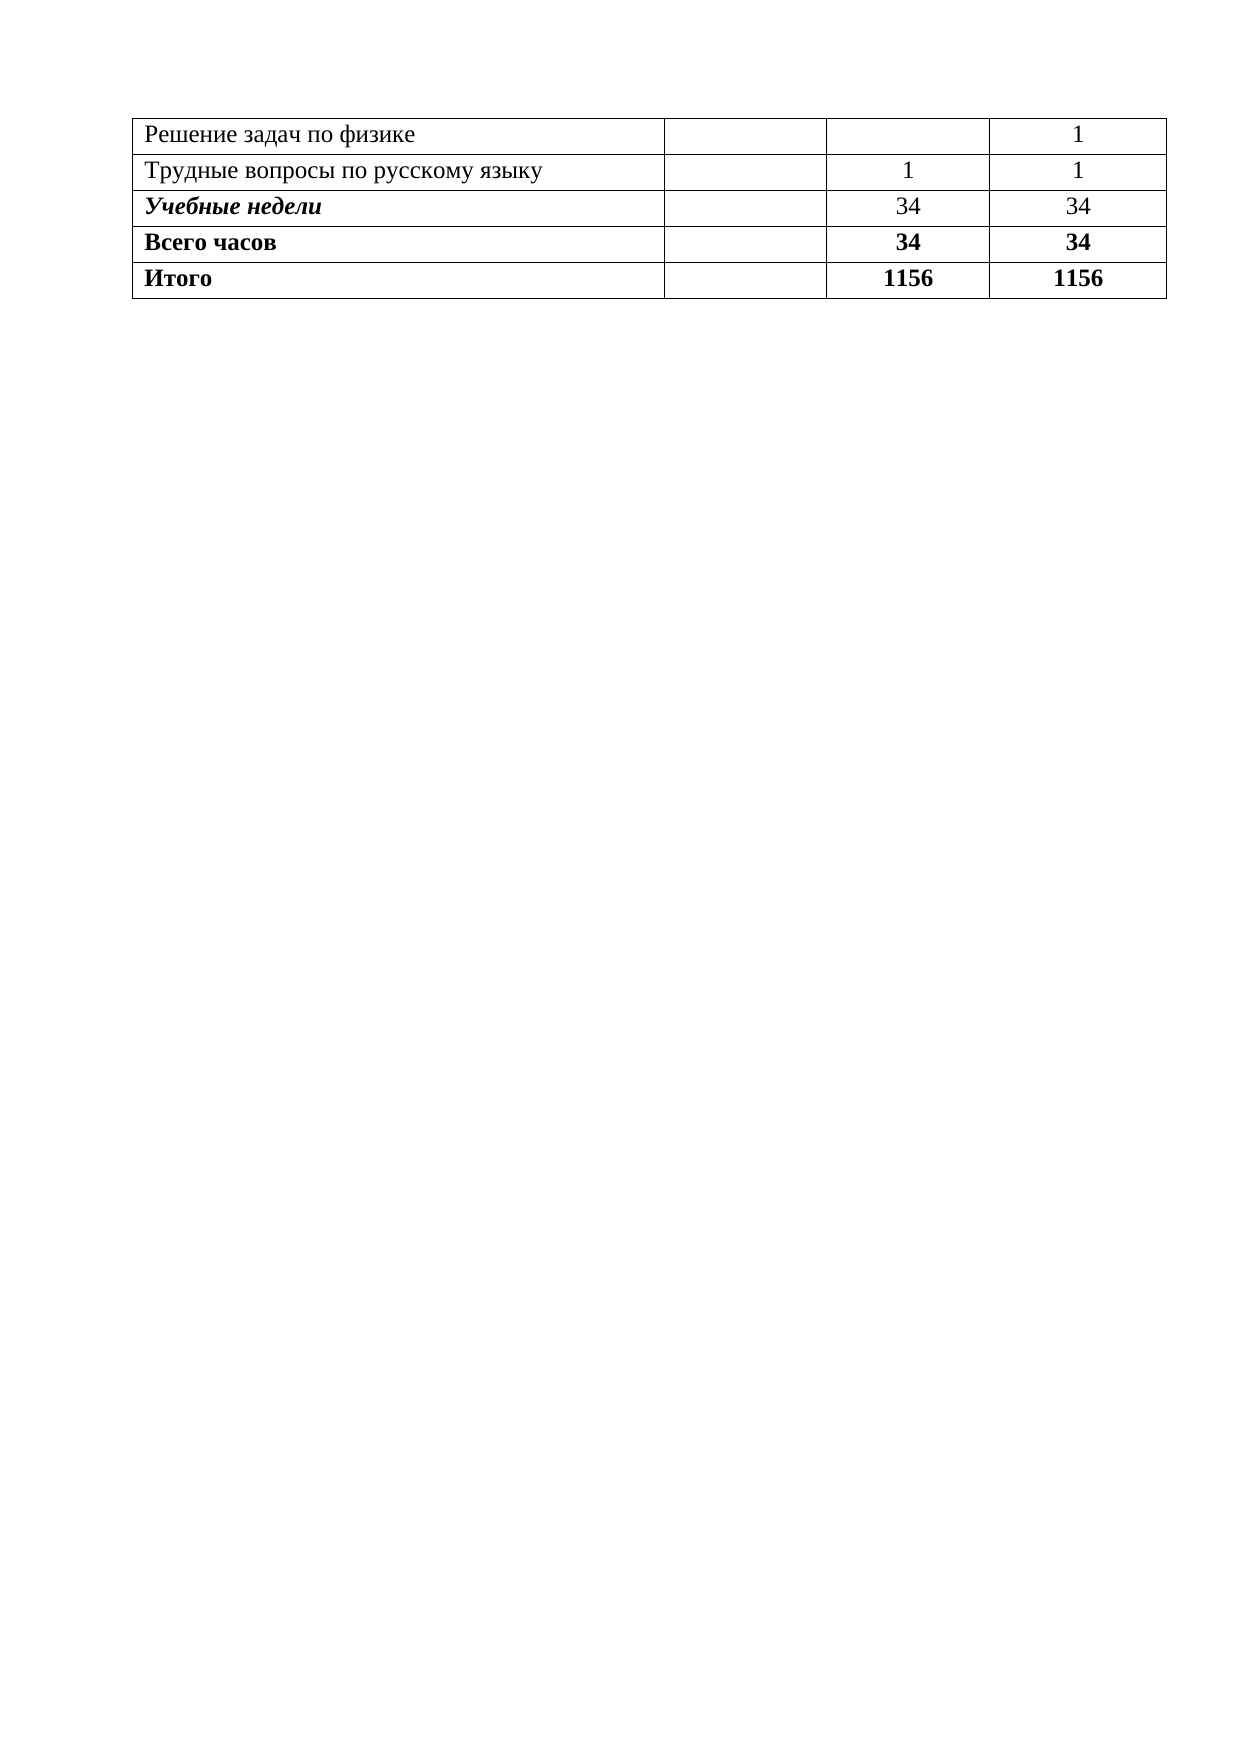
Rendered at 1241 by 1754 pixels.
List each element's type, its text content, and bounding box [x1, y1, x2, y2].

table_cell Всего часов [133, 227, 664, 262]
table_cell 34 [990, 191, 1166, 226]
table_cell 34 [827, 227, 989, 262]
table_cell Итого [133, 263, 664, 298]
table_cell [665, 155, 826, 190]
table_cell 34 [990, 227, 1166, 262]
table_cell 1156 [827, 263, 989, 298]
table_cell 1156 [990, 263, 1166, 298]
table_cell [665, 119, 826, 154]
table_cell 1 [990, 155, 1166, 190]
table_cell [665, 227, 826, 262]
table_cell 1 [990, 119, 1166, 154]
table_cell Учебные недели [133, 191, 664, 226]
table_cell [827, 119, 989, 154]
table_cell [665, 191, 826, 226]
table_cell Решение задач по физике [133, 119, 664, 154]
table_cell 34 [827, 191, 989, 226]
table_cell [665, 263, 826, 298]
table_cell Трудные вопросы по русскому языку [133, 155, 664, 190]
table_cell 1 [827, 155, 989, 190]
